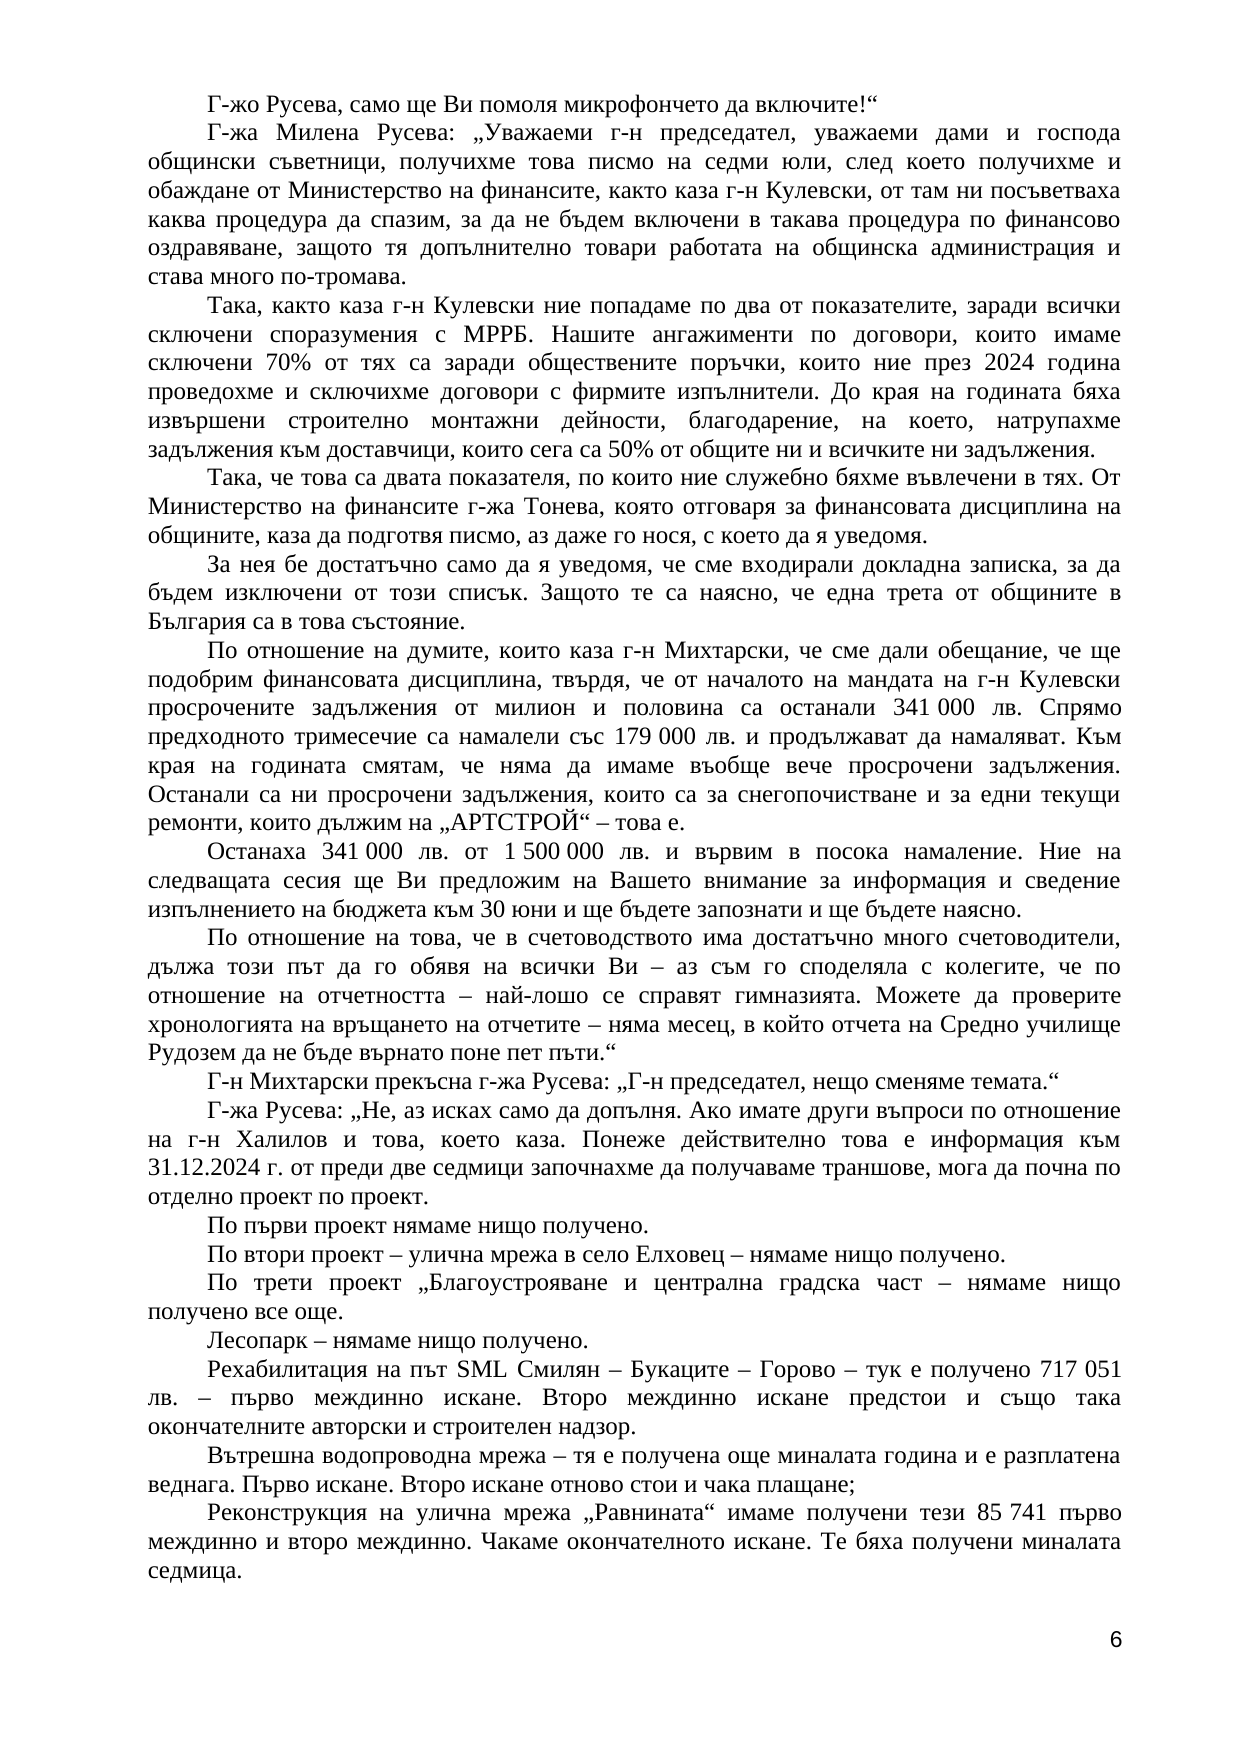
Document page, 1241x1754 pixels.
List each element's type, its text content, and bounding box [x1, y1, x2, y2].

text Г-жа Милена Русева: „Уважаеми г-н председател, уважаеми дами и господа общински съветници, получихме това писмо на седми юли, след което получихме и обаждане от Министерство на финансите, както каза г-н Кулевски, от там ни посъветваха каква процедура да спазим, за да не бъдем включени в такава процедура по финансово оздравяване, защото тя допълнително товари работата на общинска администрация и става много по-тромава. [148, 117, 1122, 290]
text За нея бе достатъчно само да я уведомя, че сме входирали докладна записка, за да бъдем изключени от този списък. Защото те са наясно, че една трета от общините в България са в това състояние. [148, 549, 1122, 635]
text По отношение на думите, които каза г-н Михтарски, че сме дали обещание, че ще подобрим финансовата дисциплина, твърдя, че от началото на мандата на г-н Кулевски просрочените задължения от милион и половина са останали 341 000 лв. Спрямо предходното тримесечие са намалели със 179 000 лв. и продължават да намаляват. Към края на годината смятам, че няма да имаме въобще вече просрочени задължения. Останали са ни просрочени задължения, които са за снегопочистване и за едни текущи ремонти, които дължим на „АРТСТРОЙ“ – това е. [148, 635, 1122, 836]
text Така, че това са двата показателя, по които ние служебно бяхме въвлечени в тях. От Министерство на финансите г-жа Тонева, която отговаря за финансовата дисциплина на общините, каза да подготвя писмо, аз даже го нося, с което да я уведомя. [148, 462, 1122, 549]
text Рехабилитация на път SML Смилян – Букаците – Горово – тук е получено 717 051 лв. – първо междинно искане. Второ междинно искане предстои и също така окончателните авторски и строителен надзор. [148, 1354, 1122, 1440]
text По трети проект „Благоустрояване и централна градска част – нямаме нищо получено все още. [148, 1267, 1122, 1325]
text Останаха 341 000 лв. от 1 500 000 лв. и вървим в посока намаление. Ние на следващата сесия ще Ви предложим на Вашето внимание за информация и сведение изпълнението на бюджета към 30 юни и ще бъдете запознати и ще бъдете наясно. [148, 836, 1122, 922]
text Г-жа Русева: „Не, аз исках само да допълня. Ако имате други въпроси по отношение на г-н Халилов и това, което каза. Понеже действително това е информация към 31.12.2024 г. от преди две седмици започнахме да получаваме траншове, мога да почна по отделно проект по проект. [148, 1095, 1122, 1210]
text Г-н Михтарски прекъсна г-жа Русева: „Г-н председател, нещо сменяме темата.“ [148, 1066, 1122, 1095]
text Реконструкция на улична мрежа „Равнината“ имаме получени тези 85 741 първо междинно и второ междинно. Чакаме окончателното искане. Те бяха получени миналата седмица. [148, 1497, 1122, 1584]
text По първи проект нямаме нищо получено. [148, 1210, 1122, 1239]
text По втори проект – улична мрежа в село Елховец – нямаме нищо получено. [148, 1239, 1122, 1267]
text Вътрешна водопроводна мрежа – тя е получена още миналата година и е разплатена веднага. Първо искане. Второ искане отново стои и чака плащане; [148, 1440, 1122, 1497]
text Така, както каза г-н Кулевски ние попадаме по два от показателите, заради всички сключени споразумения с МРРБ. Нашите ангажименти по договори, които имаме сключени 70% от тях са заради обществените поръчки, които ние през 2024 година проведохме и сключихме договори с фирмите изпълнители. До края на годината бяха извършени строително монтажни дейности, благодарение, на което, натрупахме задължения към доставчици, които сега са 50% от общите ни и всичките ни задължения. [148, 290, 1122, 462]
text По отношение на това, че в счетоводството има достатъчно много счетоводители, дължа този път да го обявя на всички Ви – аз съм го споделяла с колегите, че по отношение на отчетността – най-лошо се справят гимназията. Можете да проверите хронологията на връщането на отчетите – няма месец, в който отчета на Средно училище Рудозем да не бъде върнато поне пет пъти.“ [148, 922, 1122, 1066]
text Г-жо Русева, само ще Ви помоля микрофончето да включите!“ [148, 89, 1122, 117]
text Лесопарк – нямаме нищо получено. [148, 1325, 1122, 1354]
